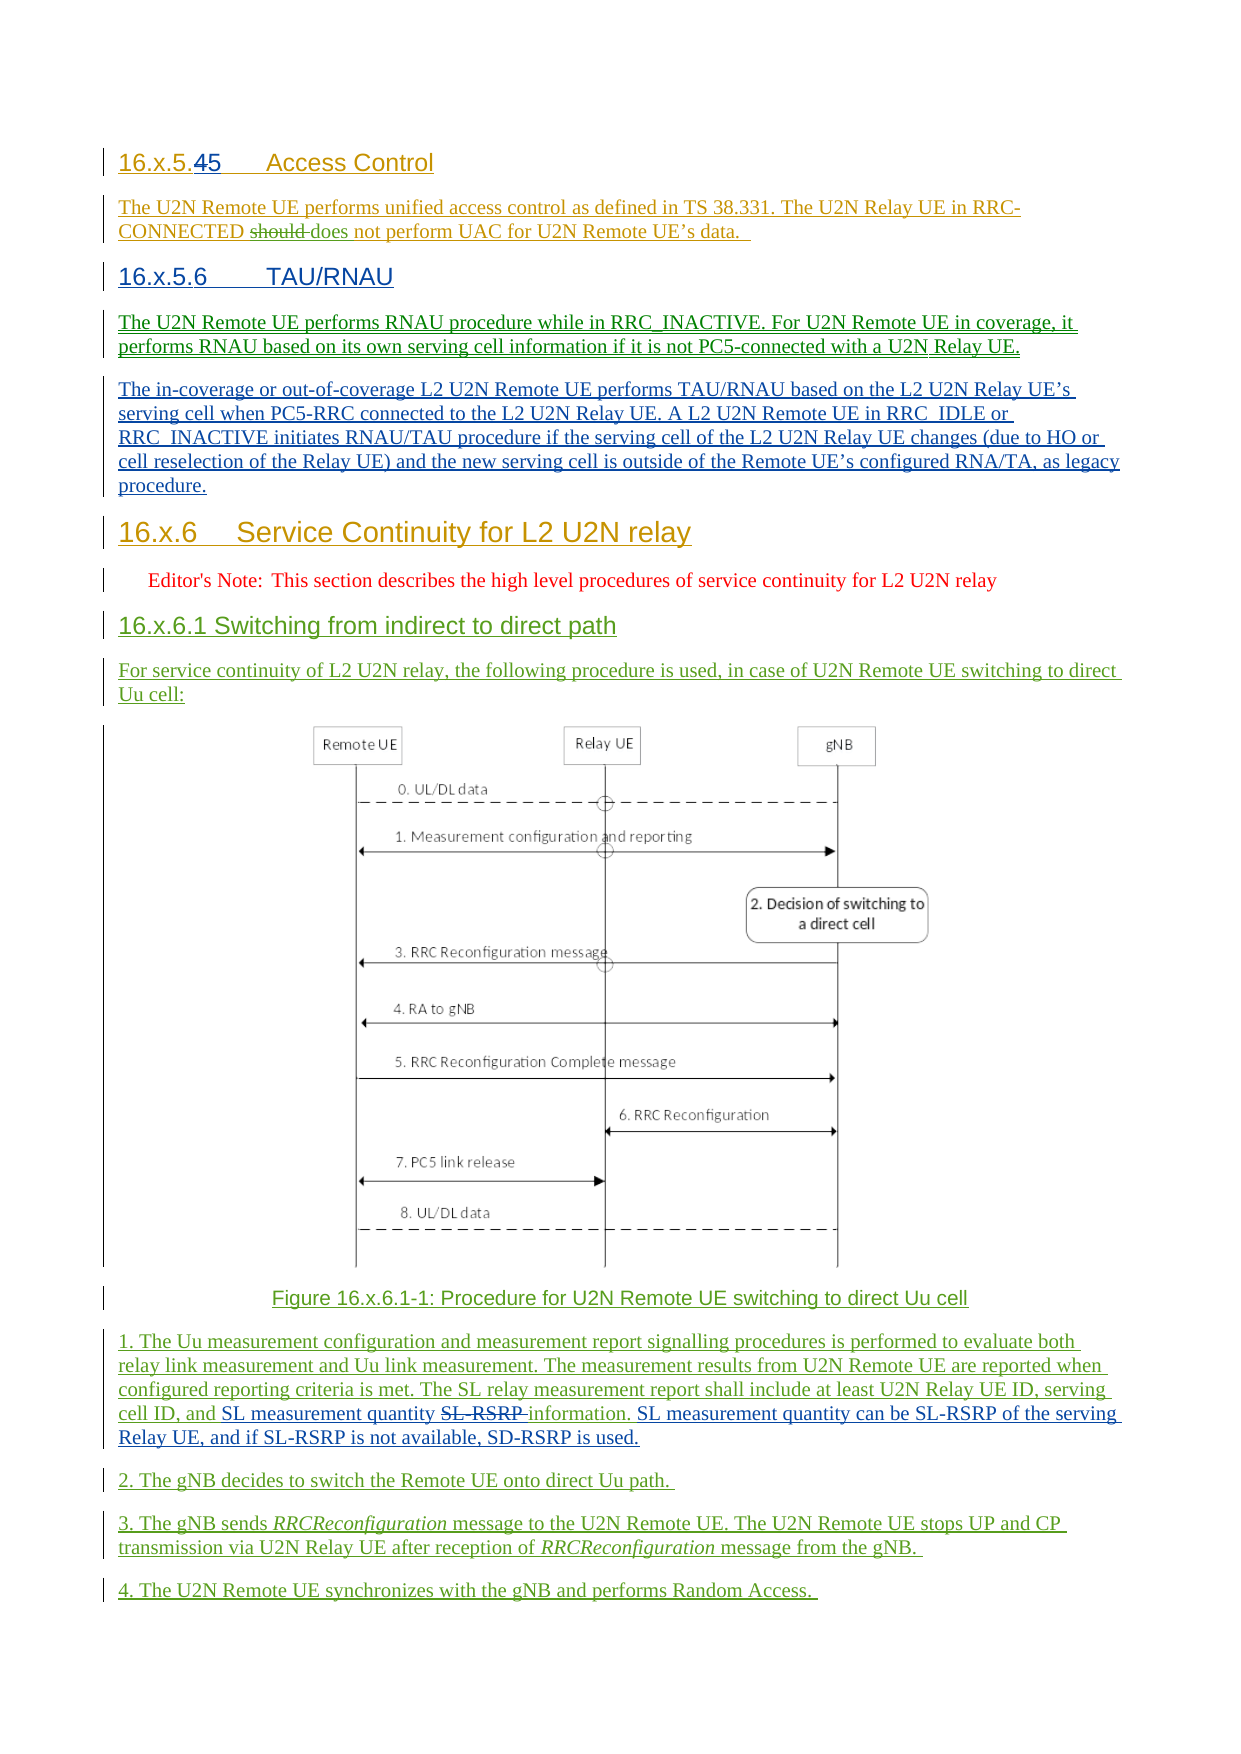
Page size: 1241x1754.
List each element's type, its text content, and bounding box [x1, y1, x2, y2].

text Editor's Note: This section describes the high level procedures of service continuity for L2 U2N relay [148, 568, 1122, 592]
